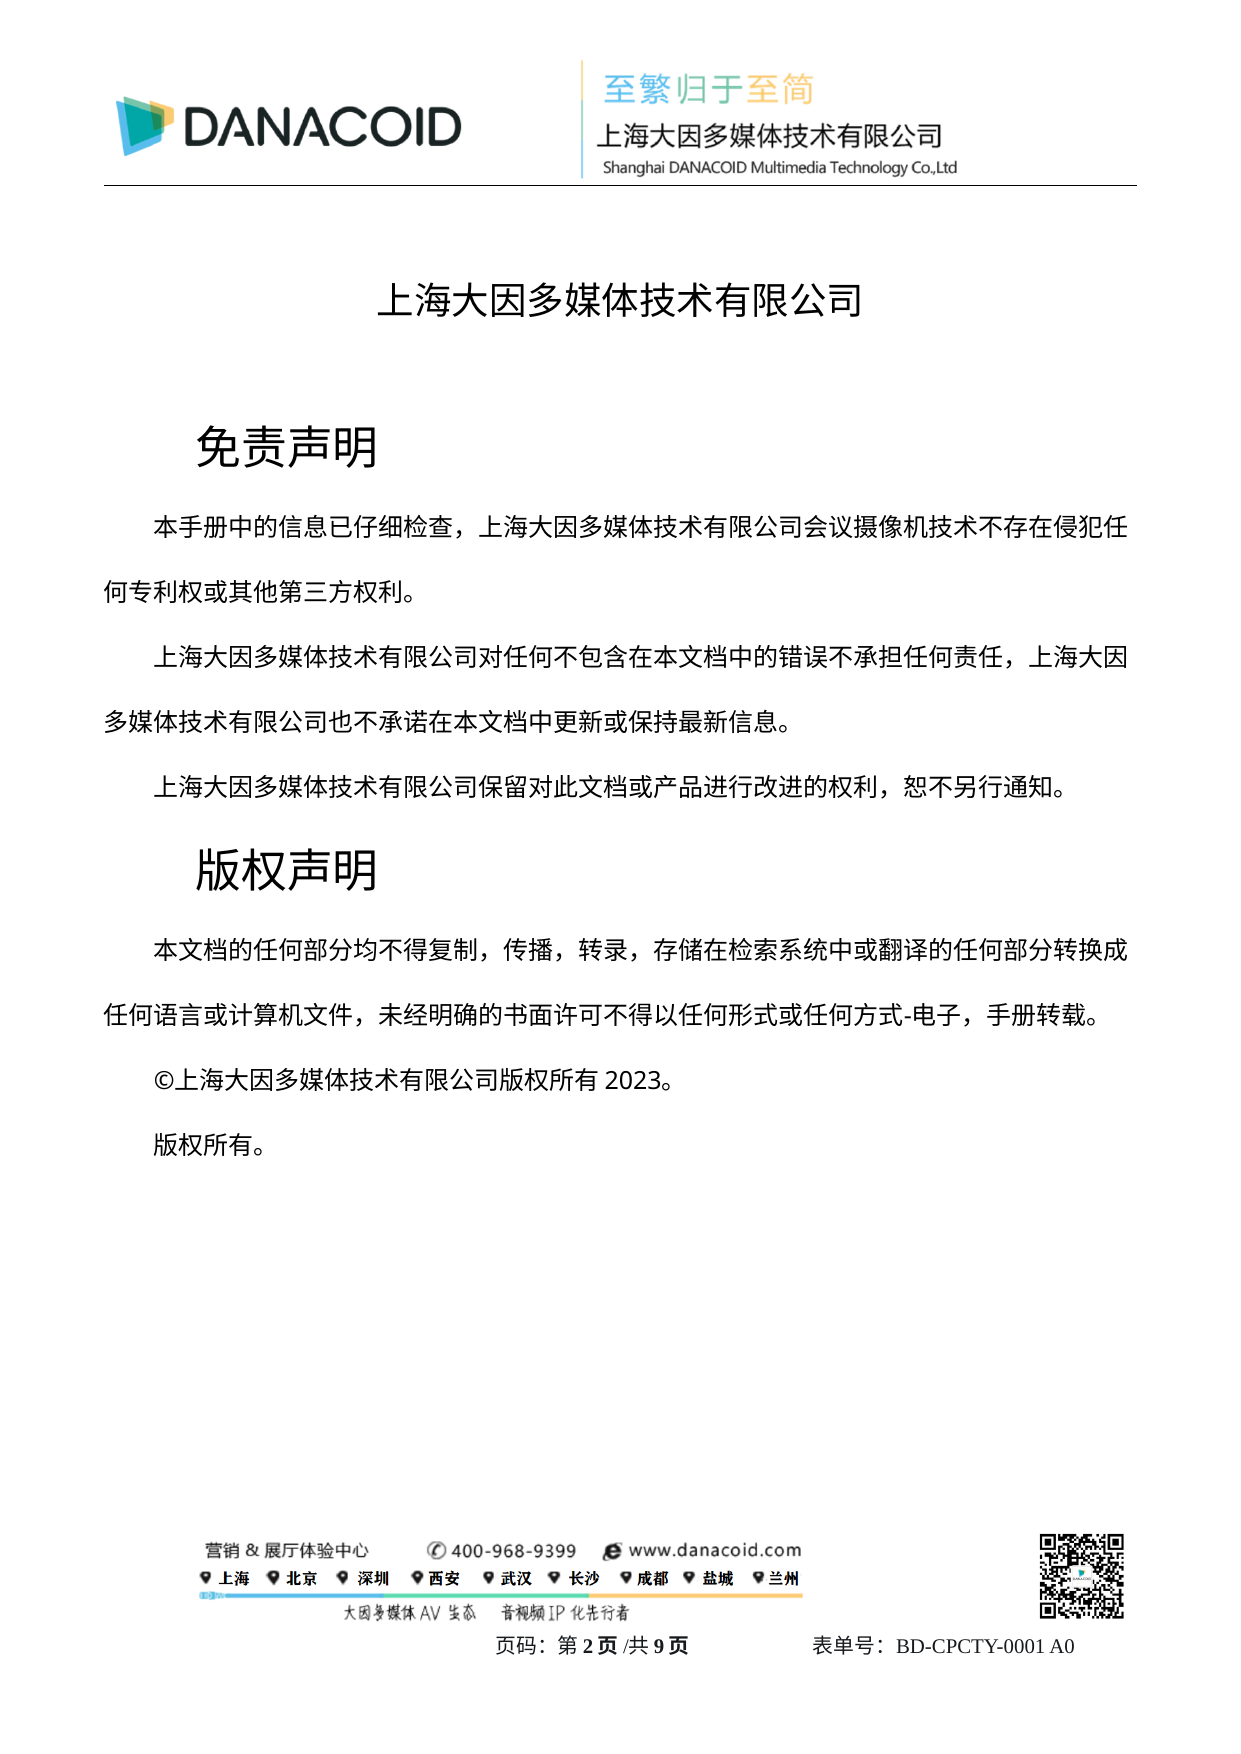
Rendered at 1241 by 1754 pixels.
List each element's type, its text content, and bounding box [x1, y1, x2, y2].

text 本文档的任何部分均不得复制，传播，转录，存储在检索系统中或翻译的任何部分转换成任何语言或计算机文件，未经明确的书面许可不得以任何形式或任何方式-电子，手册转载。 [103, 916, 1137, 1046]
text 版权所有。 [103, 1111, 1137, 1176]
text 上海大因多媒体技术有限公司对任何不包含在本文档中的错误不承担任何责任，上海大因多媒体技术有限公司也不承诺在本文档中更新或保持最新信息。 [103, 623, 1137, 753]
text 免责声明 [103, 396, 1137, 493]
text 版权声明 [103, 818, 1137, 916]
picture [575, 47, 965, 183]
text 本手册中的信息已仔细检查，上海大因多媒体技术有限公司会议摄像机技术不存在侵犯任何专利权或其他第三方权利。 [103, 493, 1137, 623]
picture [196, 1515, 809, 1630]
text ©上海大因多媒体技术有限公司版权所有2023。 [103, 1046, 1137, 1111]
text 上海大因多媒体技术有限公司 [103, 266, 1137, 331]
text 上海大因多媒体技术有限公司保留对此文档或产品进行改进的权利，恕不另行通知。 [103, 753, 1137, 818]
picture [103, 70, 465, 183]
picture [1033, 1528, 1130, 1625]
